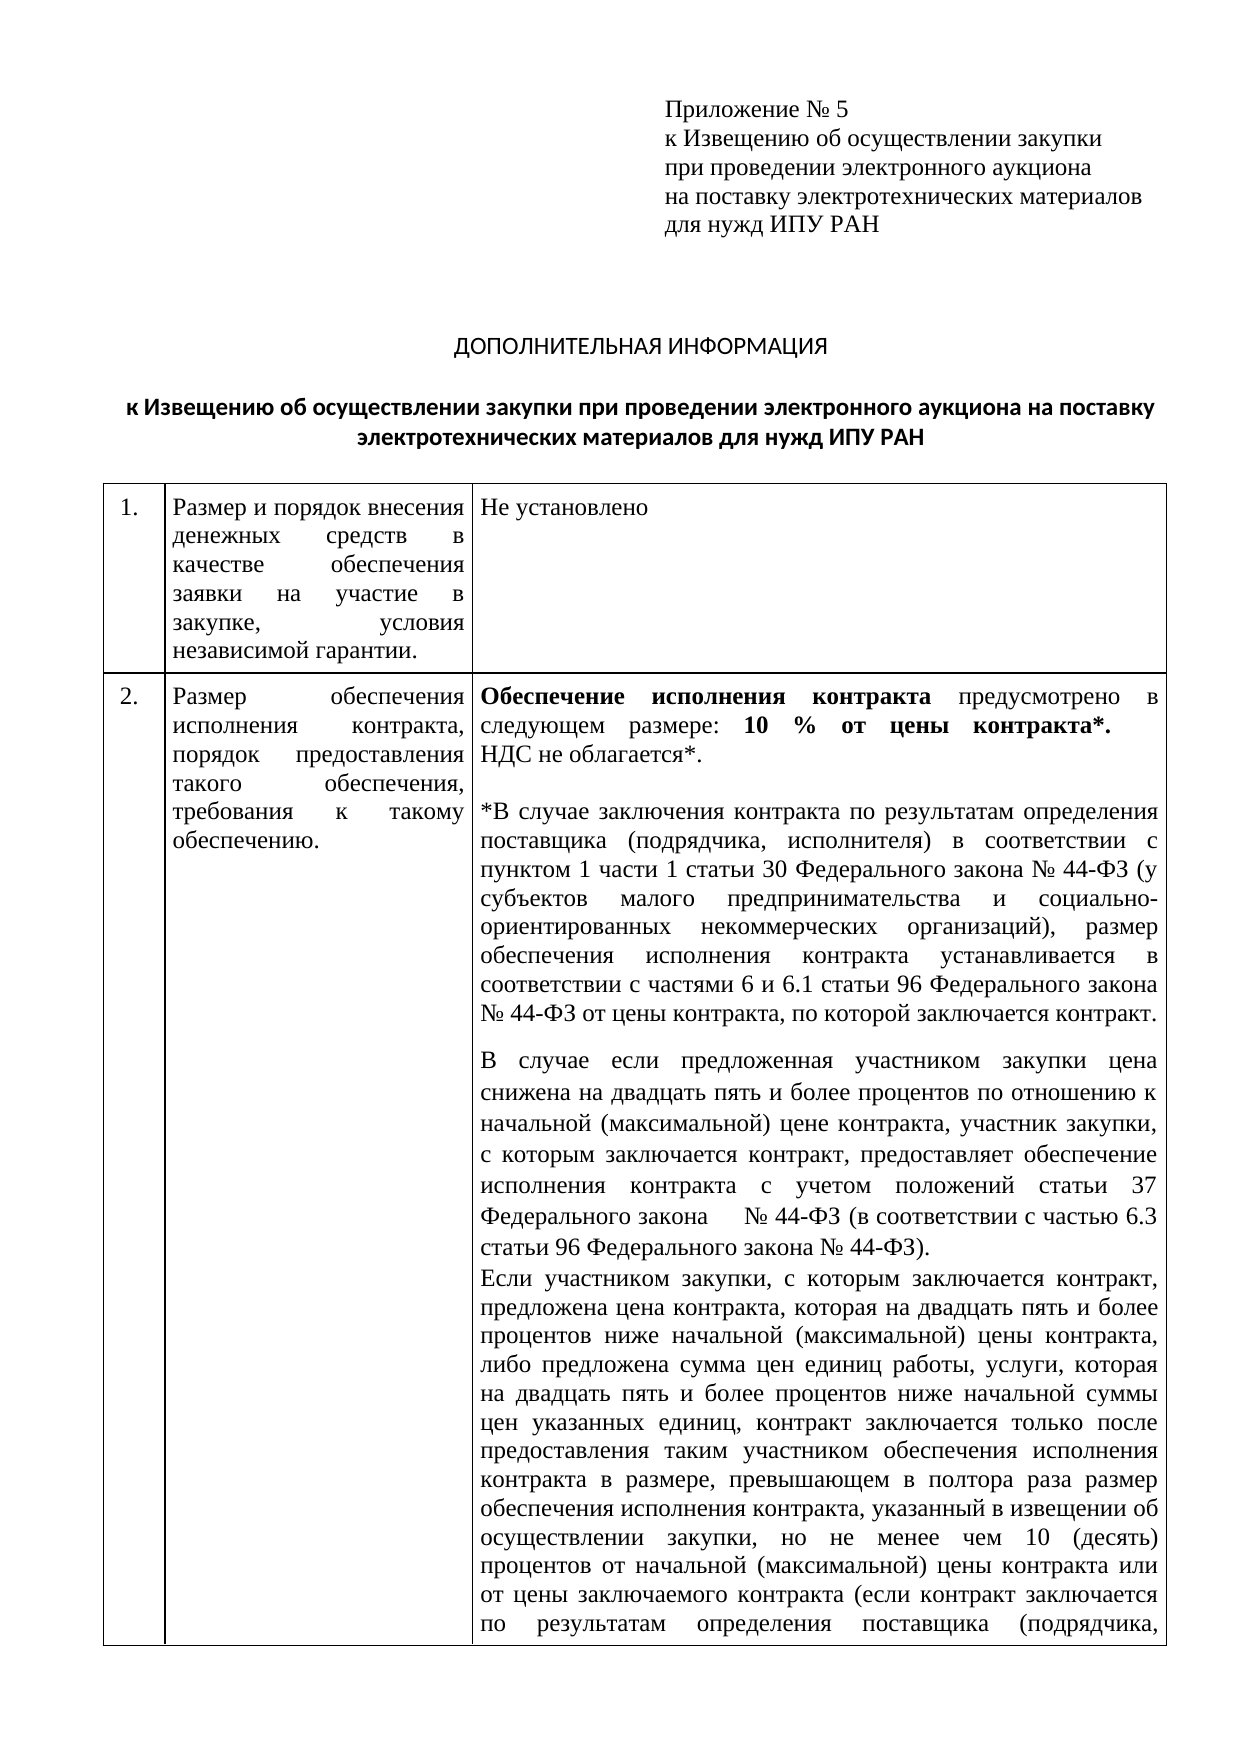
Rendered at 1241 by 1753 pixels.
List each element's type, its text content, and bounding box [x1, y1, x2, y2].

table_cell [166, 674, 472, 1644]
text для нужд ИПУ РАН [118, 209, 1163, 238]
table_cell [473, 674, 1166, 1644]
table_header Размер и порядок внесения денежных средств в качестве обеспечения заявки на участие в закупке, условия независимой гарантии. [166, 484, 472, 672]
text к Извещению об осуществлении закупки [118, 123, 1163, 152]
text ДОПОЛНИТЕЛЬНАЯ ИНФОРМАЦИЯ [118, 330, 1163, 360]
table_header [104, 484, 164, 672]
table_cell [104, 674, 164, 1644]
text Приложение № 5 [118, 94, 1163, 123]
table_header Не установлено [473, 484, 1166, 672]
text на поставку электротехнических материалов [118, 181, 1163, 209]
text к Извещению об осуществлении закупки при проведении электронного аукциона на поставку электротехнических материалов для нужд ИПУ РАН [118, 391, 1163, 452]
text при проведении электронного аукциона [118, 152, 1163, 181]
